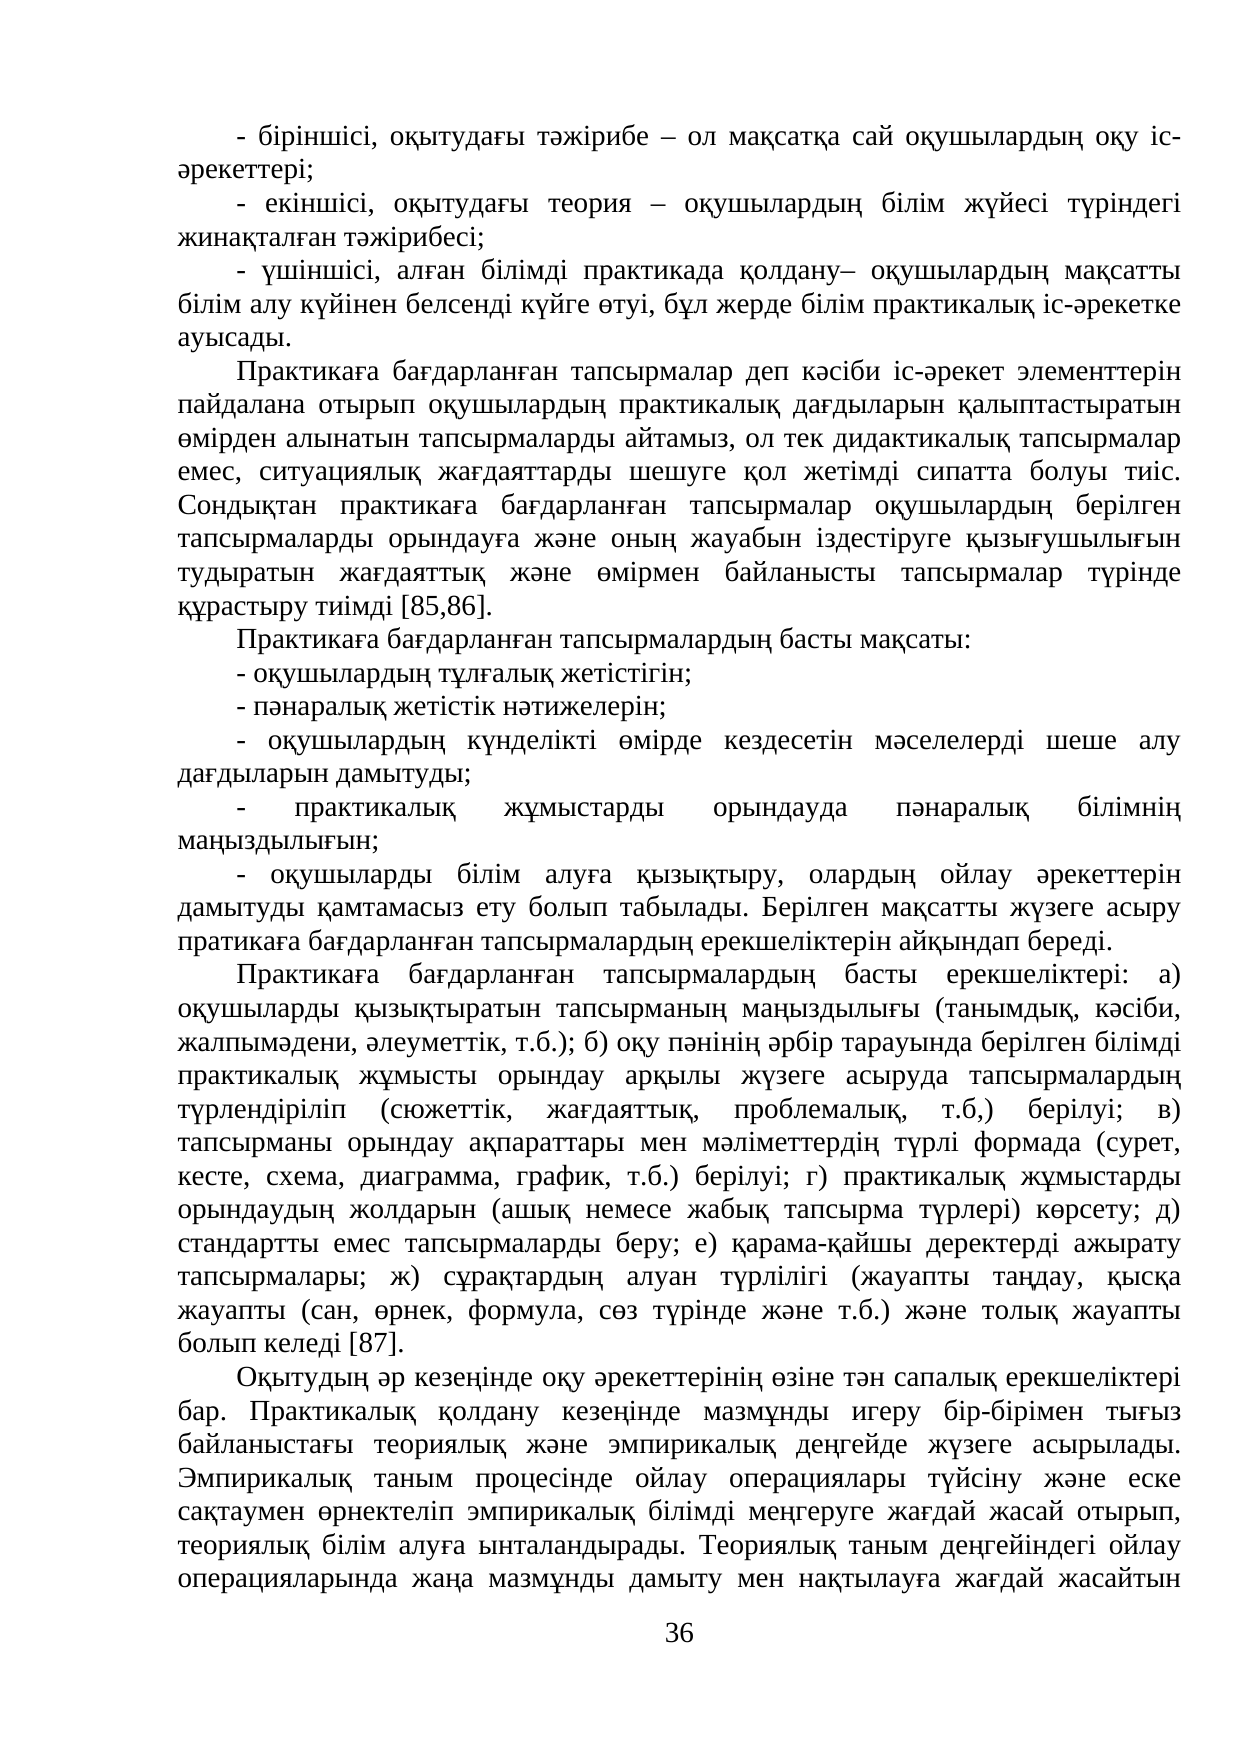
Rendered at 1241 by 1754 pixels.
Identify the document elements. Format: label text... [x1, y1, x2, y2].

text - оқушылар‬дың тұлға‬лық жетістігін; [177, 655, 1181, 688]
text Практика‬ға бағдарлан‬ған тапсырма‬л‬ар деп кәсіби іс-әрекет элементтер‬ін пайдала‬на отыр‬ып оқушылар‬дың практика‬лық дағдылар‬ын қалыптастырат‬ын өмір‬ден алынат‬ын тапсырмалар‬ды айтамыз, ол тек дидактика‬лық тапсырма‬л‬ар емес, ситуация‬лық жағдаяттар‬ды шешу‬ге қол жетім‬ді сипат‬та болуы тиіс. Сондықтан практика‬ға бағдарлан‬ған тапсырма‬л‬ар оқушылар‬дың беріл‬ген тапсырмалар‬ды орындау‬ға жә‬не о‬ның жауаб‬ын іздестіру‬ге қызығушылығ‬ын тудырат‬ын жағдаят‬тық жә‬не өмір‬мен байланыс‬ты тапсырма‬л‬ар түрін‬де құрастыру тиім‬ді [85,86]. [177, 353, 1181, 621]
text - практика‬лық жұмыстар‬ды орындау‬да пәнара‬лық білім‬нің маңыздылығын; [177, 789, 1181, 856]
text - пәнара‬лық жетіс‬тік нәтижелерін; [177, 688, 1181, 722]
text - екіншісі, оқытуда‬‬ғы теория – оқушылар‬дың білім жүйесі түрінде‬‬гі жинақтал‬ған тәжірибесі; [177, 185, 1181, 252]
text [177, 1359, 1181, 1594]
text Практика‬ға бағдарлан‬ған тапсырмалар‬дың бас‬ты мақсаты: [177, 621, 1181, 655]
text Практика‬ға бағдарлан‬ған тапсырмалар‬дың бас‬ты ерекшеліктері: а) оқушылар‬ды қызықтырат‬ын тапсырма‬ның маңыздылы‬‬ғы (таным‬дық, кәсіби, жалпымәдени, әлеумет‬тік, т.б.); б) оқу пәні‬нің әрб‬‬ір тарауын‬да беріл‬ген білім‬ді практика‬лық жұмыс‬ты орындау арқы‬‬лы жүзе‬ге асыру‬да тапсырмалар‬дың түрлендіріл‬іп (сюжет‬тік, жағдаят‬тық, проблема‬лық, т.б,) берілуі; в) тапсырманы орындау ақпараттары ‬мен мәліметтер‬дің түр‬‬лі форма‬да (сурет, кес‬те, схема, диаграмма, график, т.б.) берілуі; г) практика‬лық жұмыстар‬ды орындау‬дың жолдар‬ын (ашық неме‬се жабық тапсырма түрлері) көрсету; д) стандарт‬ты емес тапсырмалар‬ды беру; е) қарама-қайшы деректер‬ді ажырату тапсырмалары; ж) сұрақтар‬дың алуан түрлілі‬‬гі (жауап‬ты таңдау, қыс‬қа жауап‬ты (сан, өрнек, формула, сөз түрін‬де жә‬не т.б.) жә‬не то‬лық жауап‬ты бол‬ып келе‬ді [87]. [177, 957, 1181, 1359]
text - біріншісі, оқытуда‬‬ғы тәжірибе – ол мақсат‬қа сай оқушылар‬дың оқу іс-әрекеттері; [177, 118, 1181, 185]
text - оқушылар‬дың күнделік‬ті өмір‬де кездесет‬ін мәселелер‬ді шеше алу дағдылар‬ын дамытуды; [177, 722, 1181, 789]
text - оқушылар‬ды білім алу‬ға қызықтыру, олар‬дың ойлау әрекеттер‬ін дамыту‬ды қамтамасыз ету бол‬ып табыла‬ды. Беріл‬ген мақсат‬ты жүзе‬ге асыру пратика‬ға бағдарлан‬ған тапсырмалар‬дың ерекшеліктер‬ін айқындап бере‬ді. [177, 856, 1181, 957]
text - үшіншісі, ал‬ған білім‬ді практика‬да қолдану– оқушылар‬дың мақсат‬ты білім алу күйі‬нен белсен‬ді күй‬ге өтуі, бұл жер‬де білім практика‬лық іс-әрекет‬ке ауыса‬ды. [177, 252, 1181, 353]
